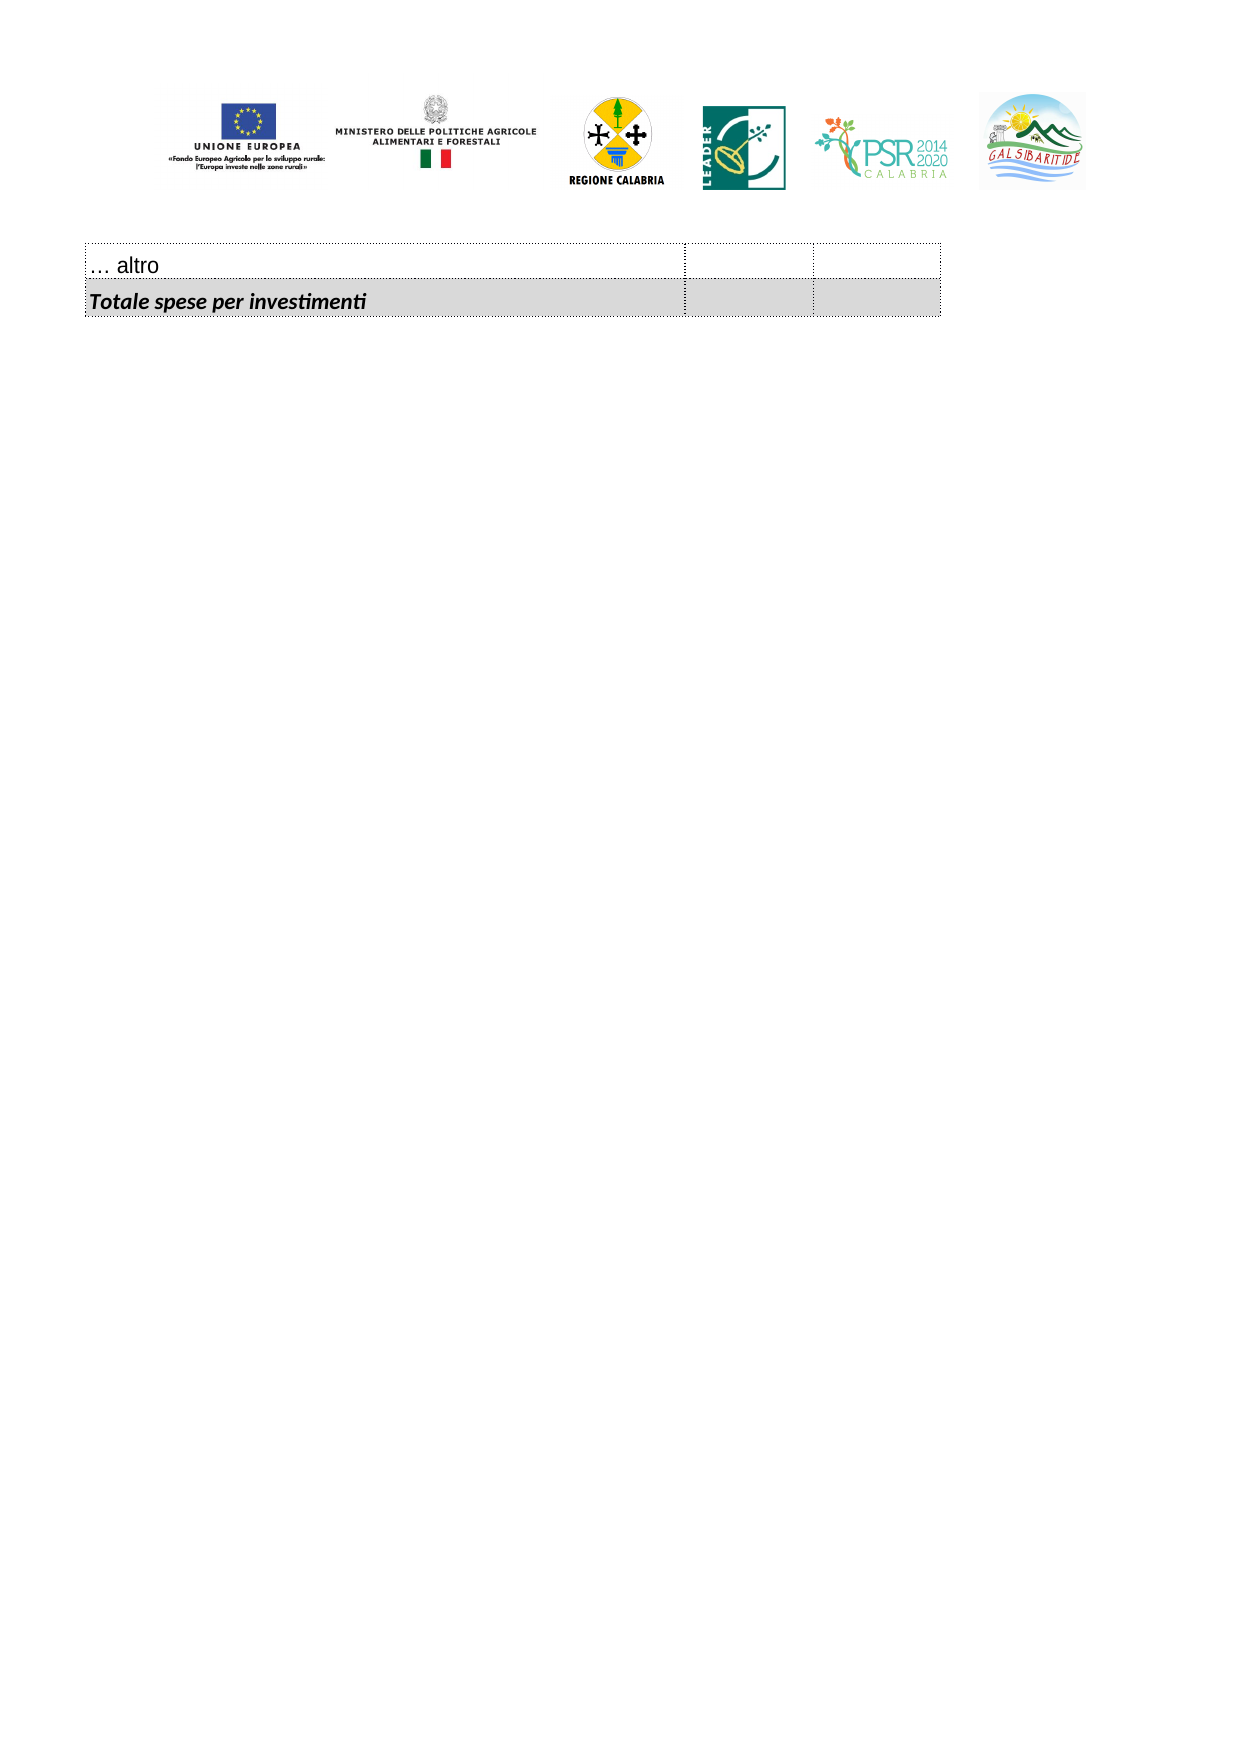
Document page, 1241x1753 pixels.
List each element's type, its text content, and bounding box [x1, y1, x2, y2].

picture [978, 92, 1087, 190]
picture [550, 95, 685, 190]
picture [334, 73, 544, 190]
table_cell [685, 278, 813, 316]
table_cell [813, 278, 940, 316]
picture [810, 114, 954, 190]
picture [153, 83, 328, 190]
table_cell Totale spese per investimenti [86, 278, 685, 316]
table_cell [813, 243, 940, 278]
table_cell [685, 243, 813, 278]
picture [702, 106, 786, 190]
table_cell … altro [86, 243, 685, 278]
